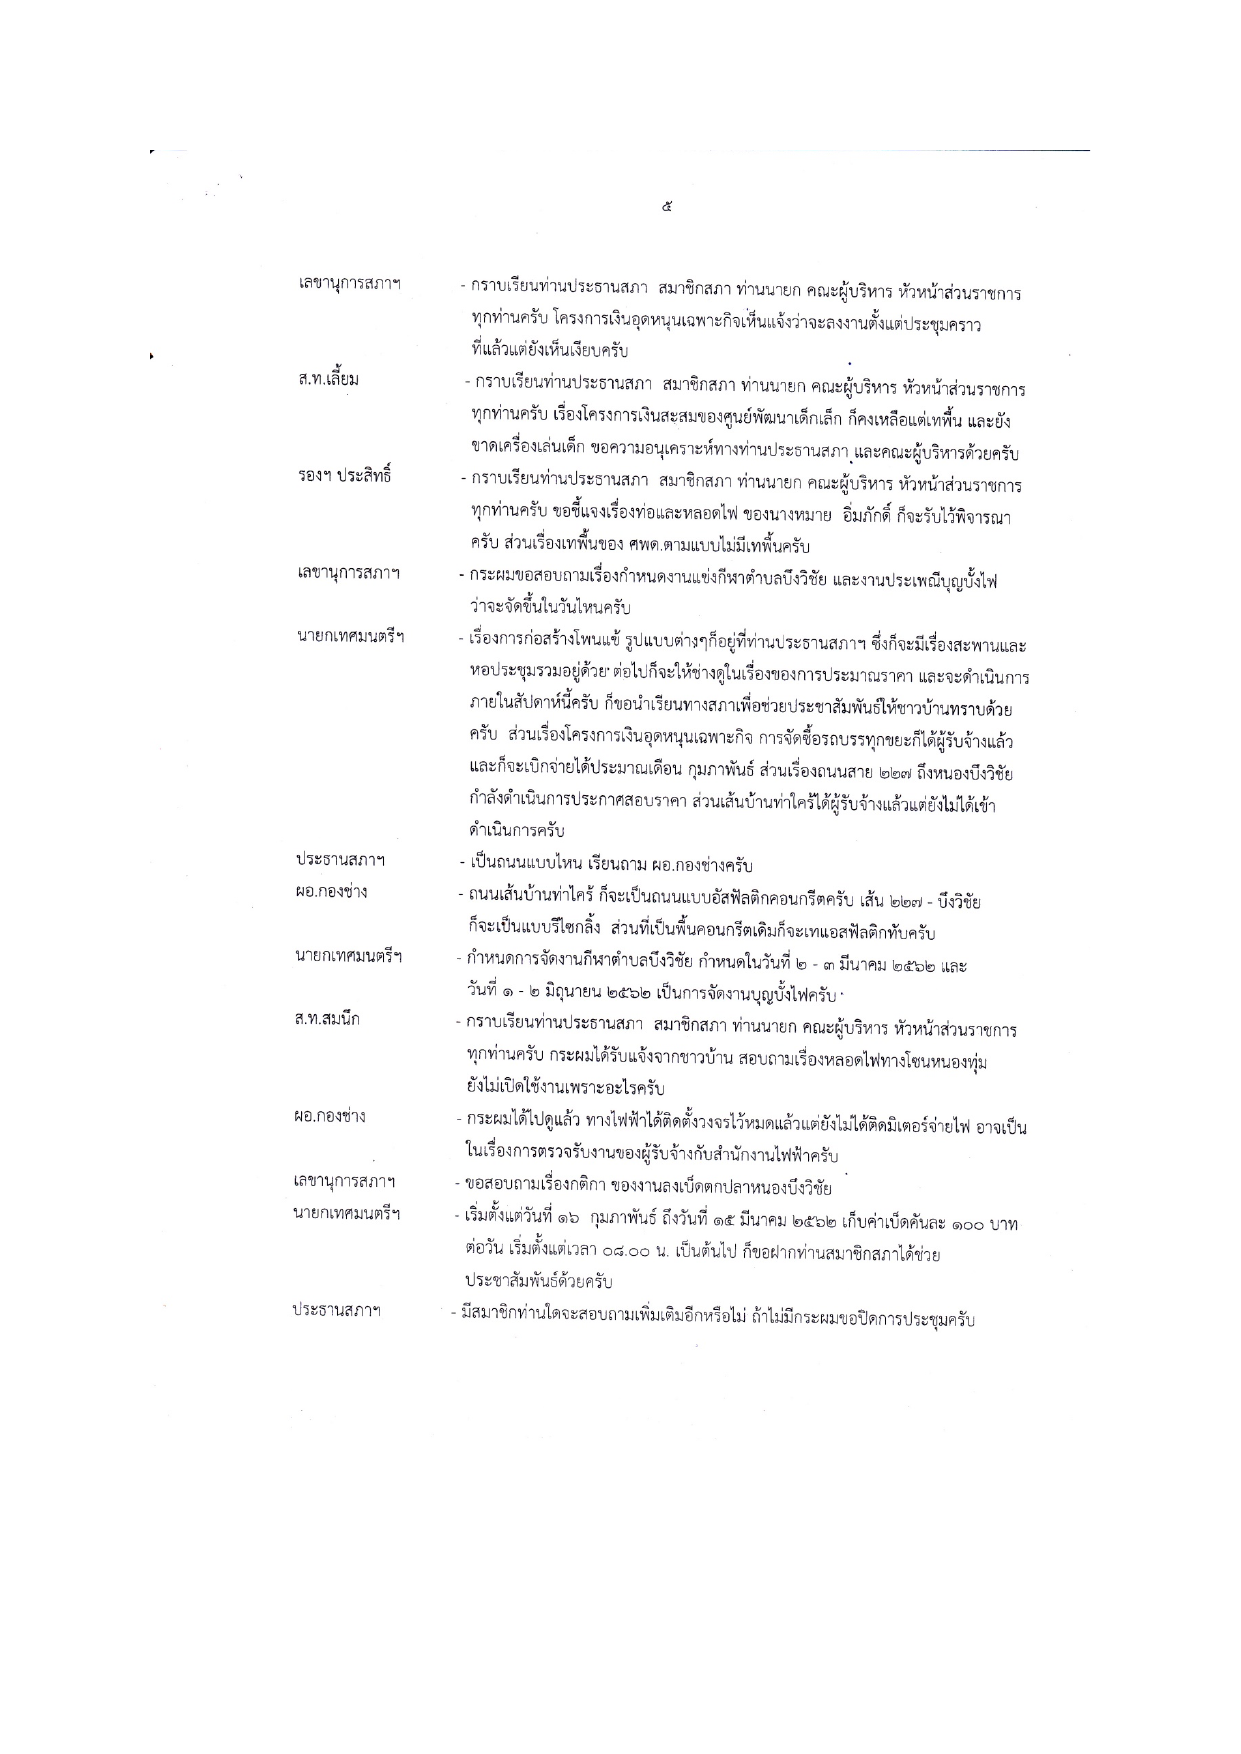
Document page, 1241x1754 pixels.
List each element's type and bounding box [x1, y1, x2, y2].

picture [150, 150, 1091, 1441]
